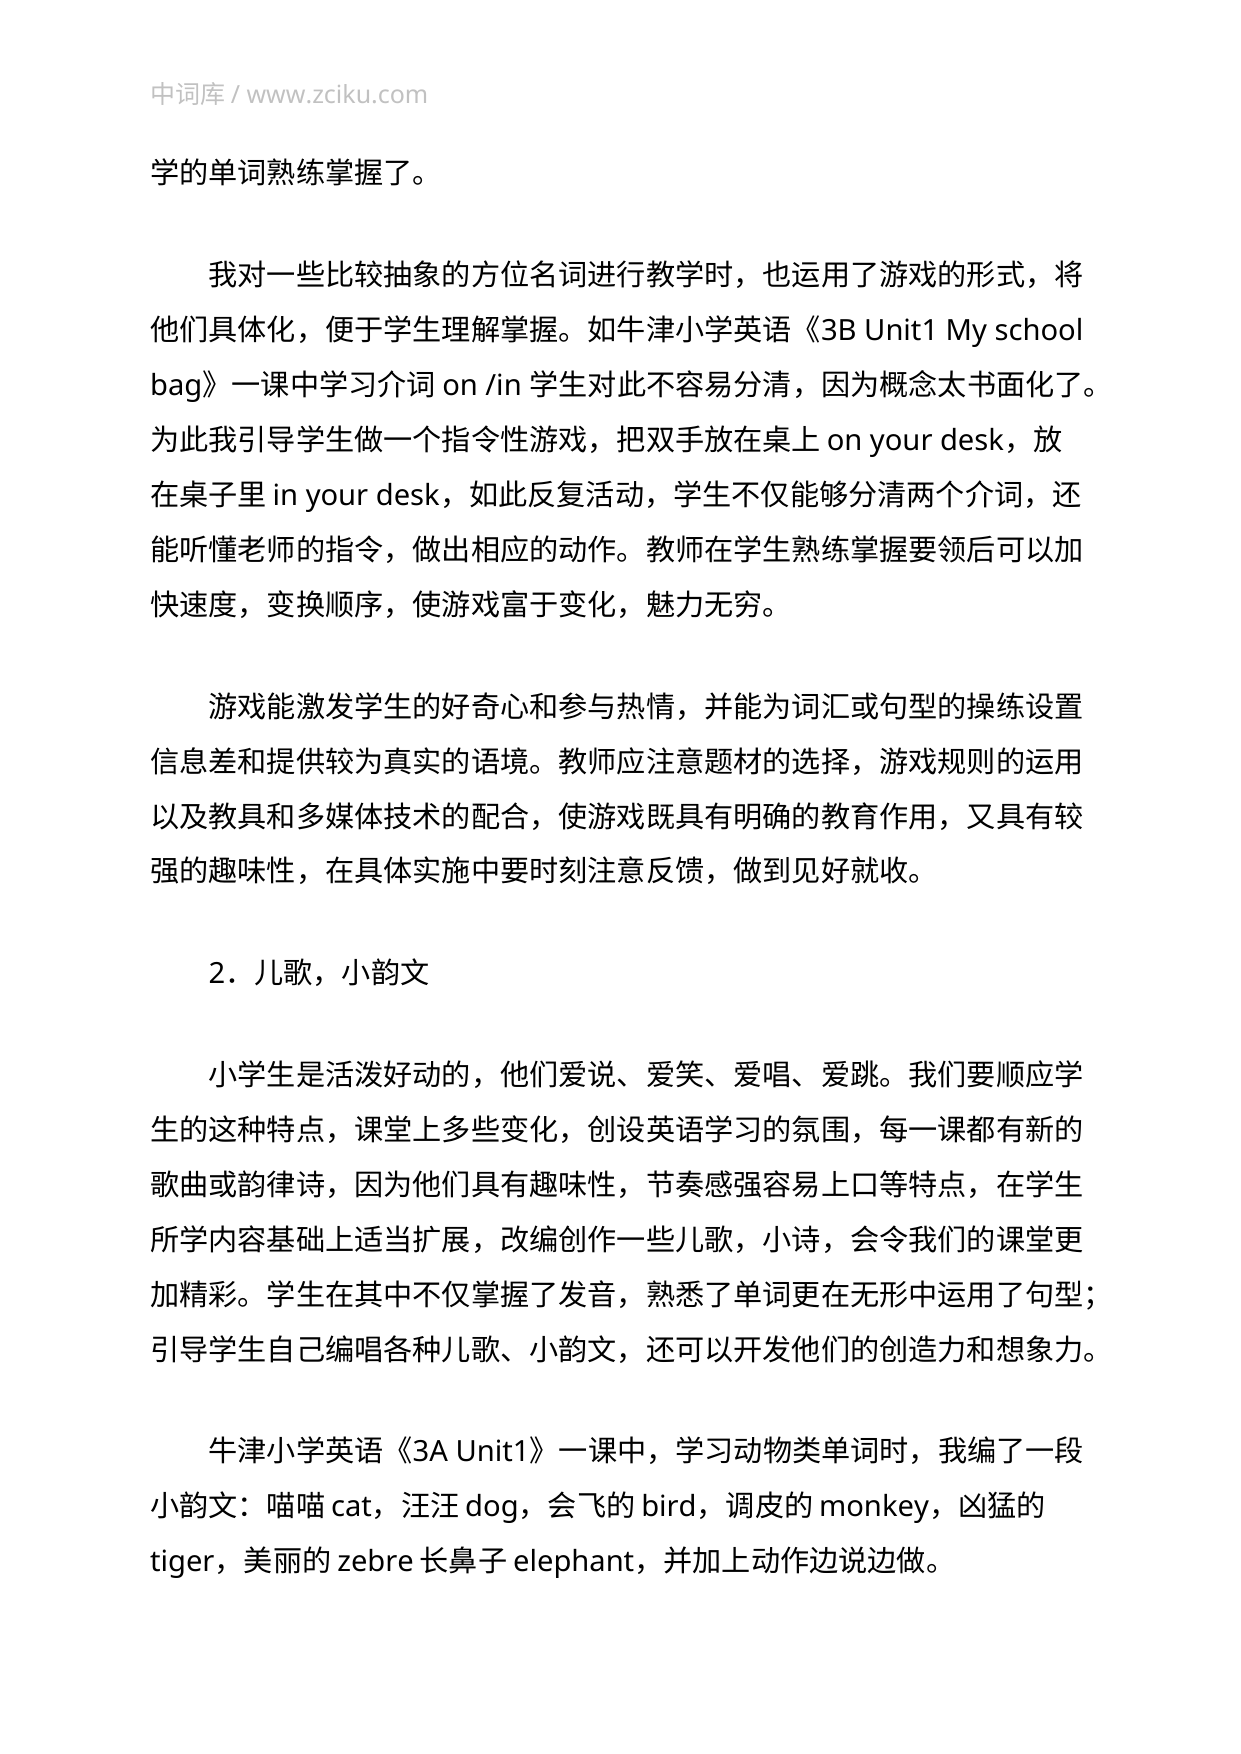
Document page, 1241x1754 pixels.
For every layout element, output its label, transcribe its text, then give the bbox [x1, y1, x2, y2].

text 我对一些比较抽象的方位名词进行教学时，也运用了游戏的形式，将他们具体化，便于学生理解掌握。如牛津小学英语《3B Unit1 My school bag》一课中学习介词 on /in 学生对此不容易分清，因为概念太书面化了。为此我引导学生做一个指令性游戏，把双手放在桌上on your desk，放在桌子里in your desk，如此反复活动，学生不仅能够分清两个介词，还能听懂老师的指令，做出相应的动作。教师在学生熟练掌握要领后可以加快速度，变换顺序，使游戏富于变化，魅力无穷。 [150, 252, 1090, 624]
text 牛津小学英语《3A Unit1》一课中，学习动物类单词时，我编了一段小韵文：喵喵cat，汪汪dog，会飞的bird，调皮的monkey，凶猛的tiger，美丽的zebre长鼻子elephant，并加上动作边说边做。 [150, 1428, 1090, 1580]
text 游戏能激发学生的好奇心和参与热情，并能为词汇或句型的操练设置信息差和提供较为真实的语境。教师应注意题材的选择，游戏规则的运用以及教具和多媒体技术的配合，使游戏既具有明确的教育作用，又具有较强的趣味性，在具体实施中要时刻注意反馈，做到见好就收。 [150, 683, 1090, 890]
text 2．儿歌，小韵文 [150, 950, 1090, 992]
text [150, 150, 1090, 192]
text 小学生是活泼好动的，他们爱说、爱笑、爱唱、爱跳。我们要顺应学生的这种特点，课堂上多些变化，创设英语学习的氛围，每一课都有新的歌曲或韵律诗，因为他们具有趣味性，节奏感强容易上口等特点，在学生所学内容基础上适当扩展，改编创作一些儿歌，小诗，会令我们的课堂更加精彩。学生在其中不仅掌握了发音，熟悉了单词更在无形中运用了句型；引导学生自己编唱各种儿歌、小韵文，还可以开发他们的创造力和想象力。 [150, 1052, 1090, 1368]
